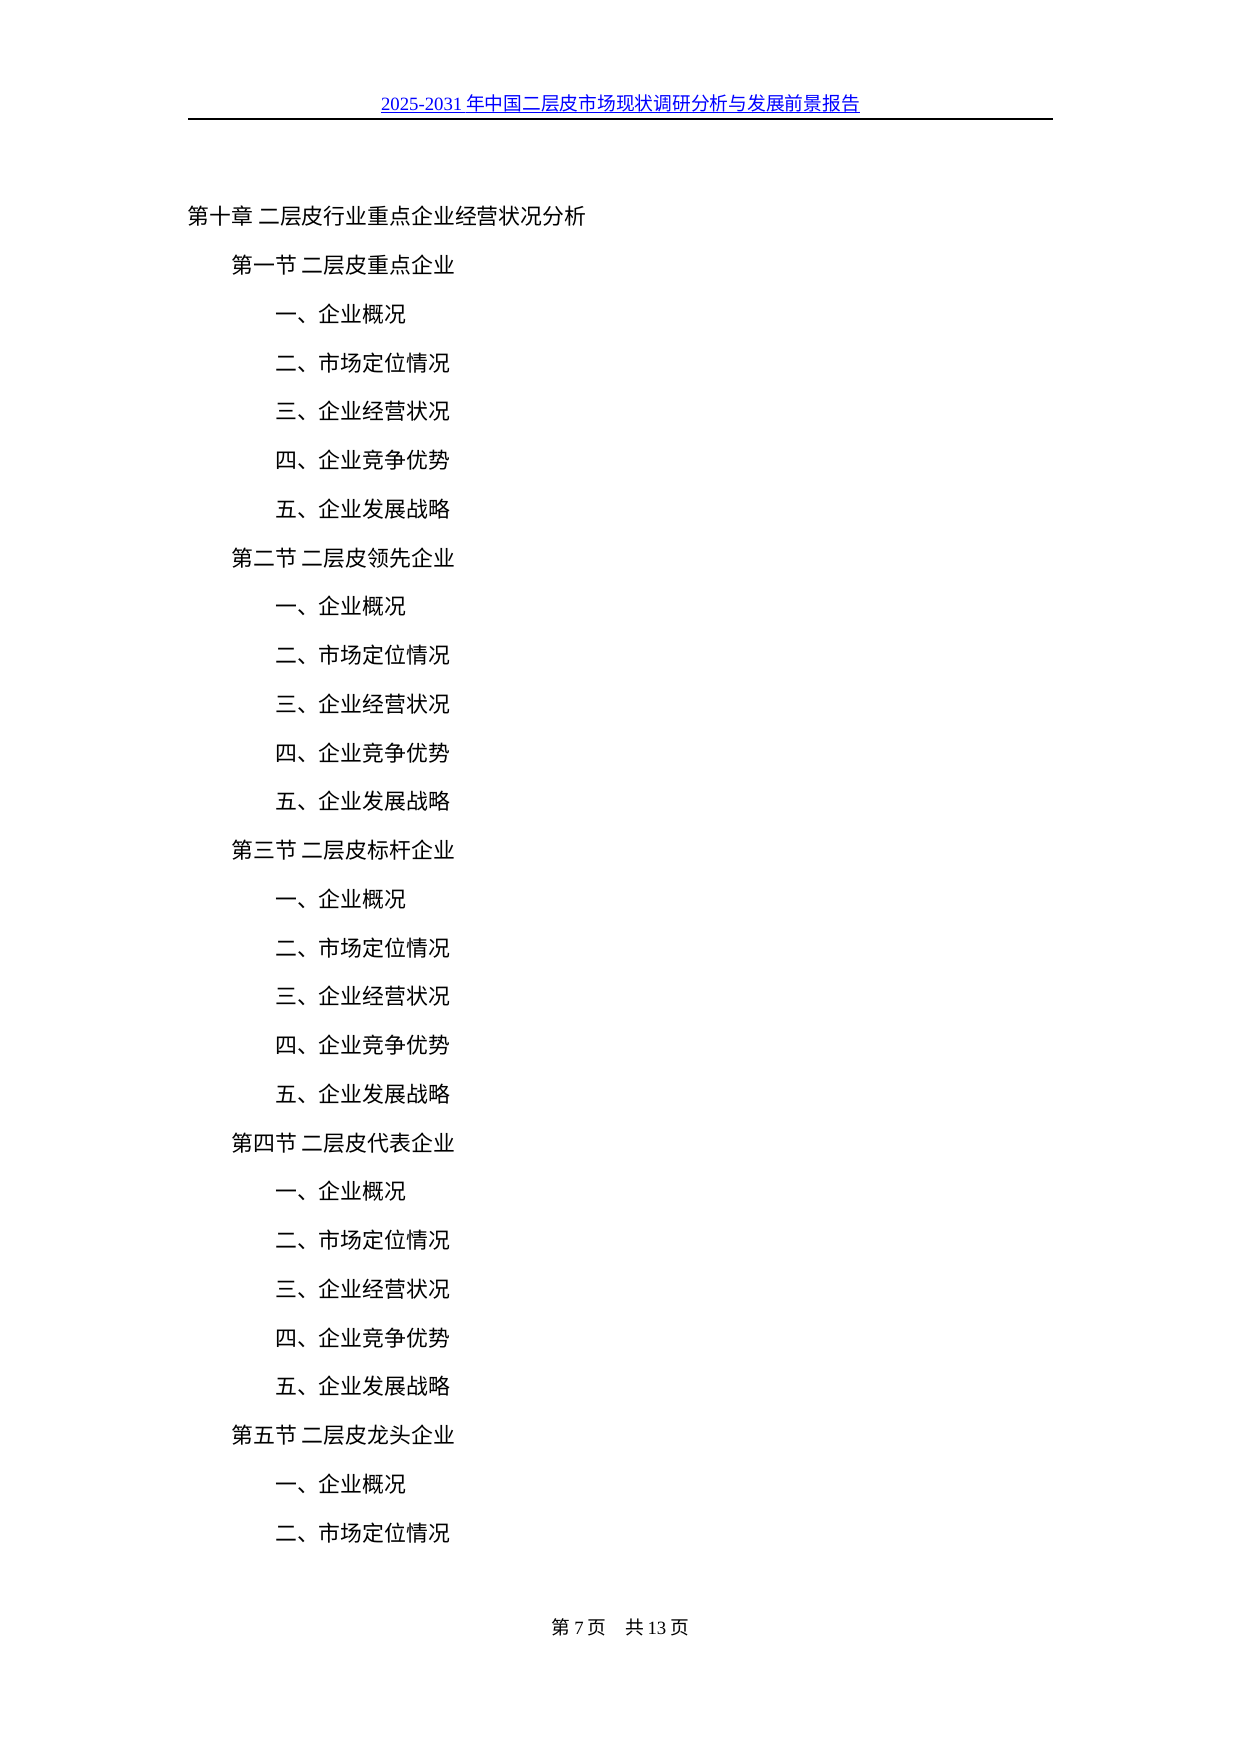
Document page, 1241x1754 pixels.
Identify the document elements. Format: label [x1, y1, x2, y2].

text [187, 150, 1053, 1548]
